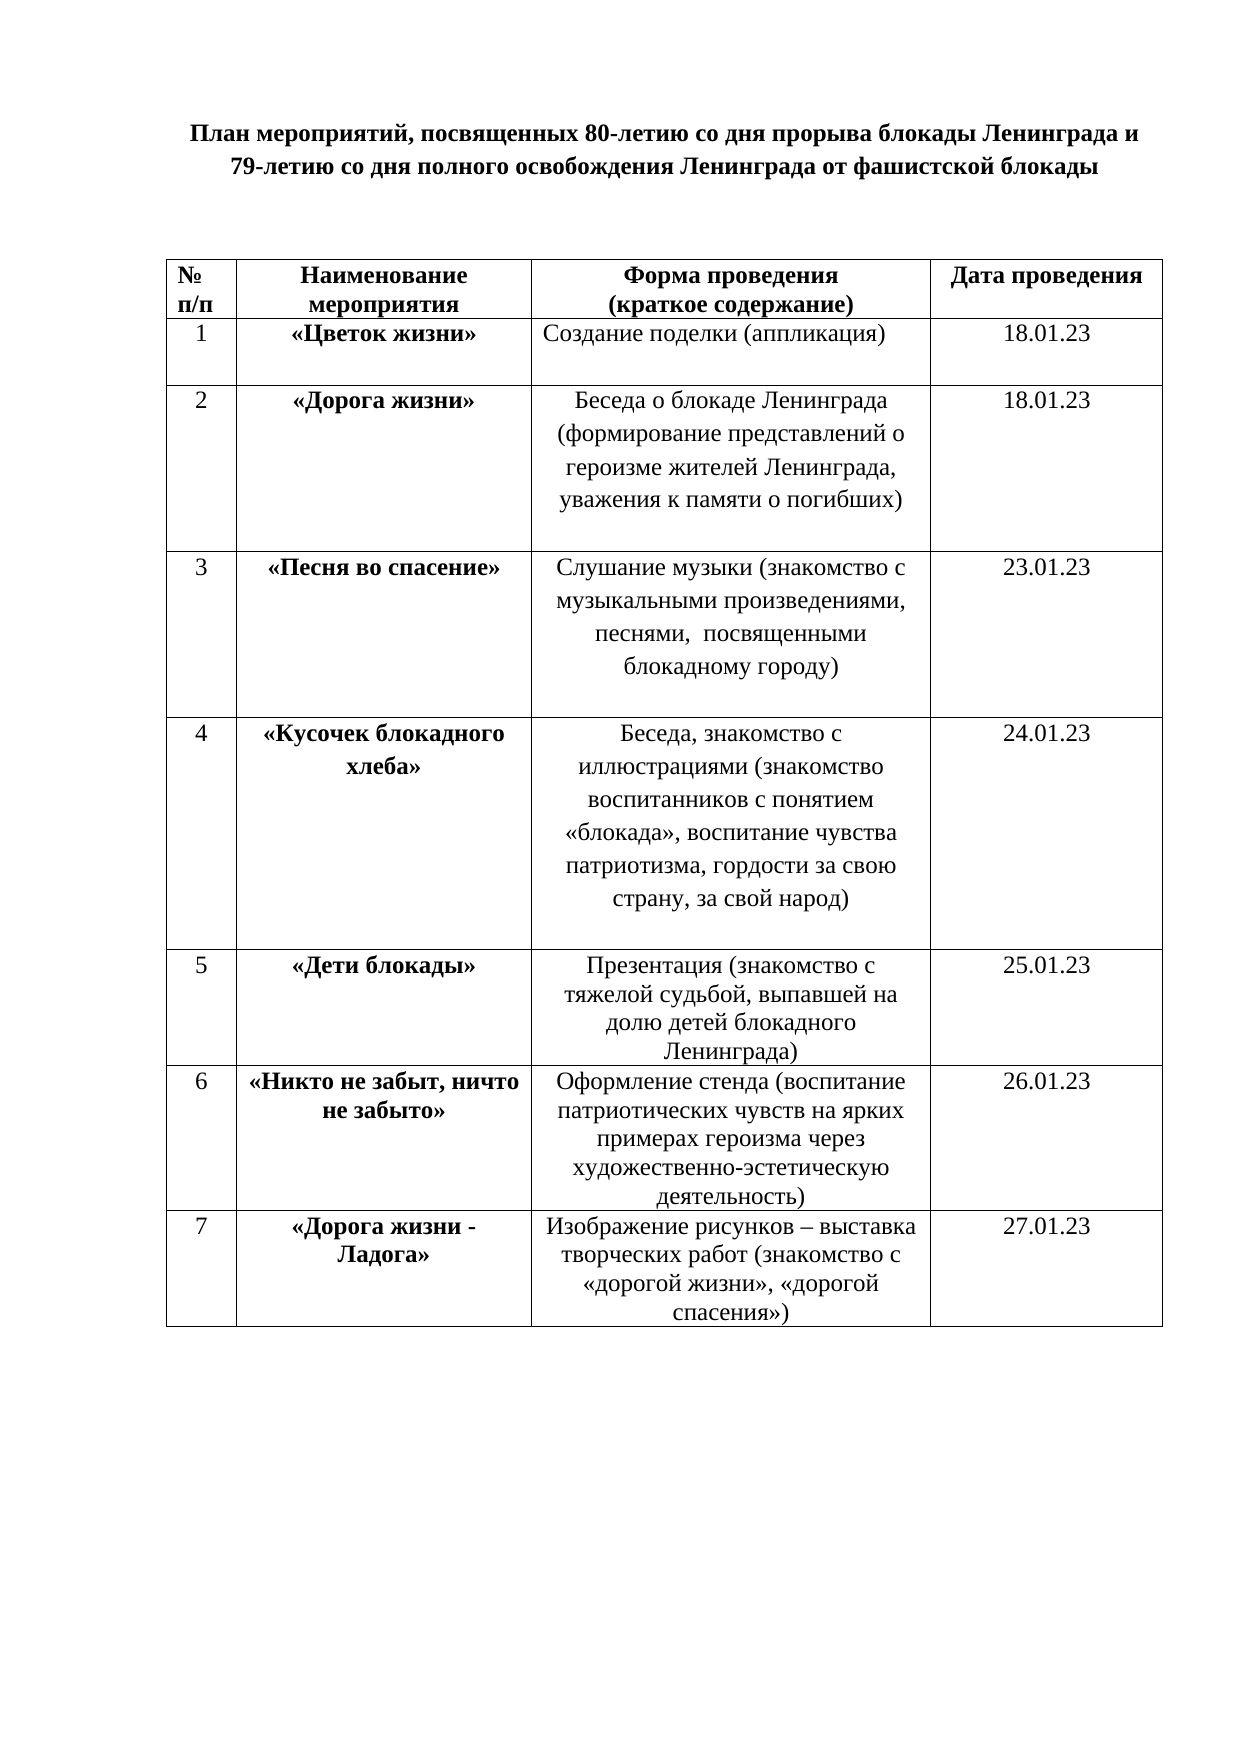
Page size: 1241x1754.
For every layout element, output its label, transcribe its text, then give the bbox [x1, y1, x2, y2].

table_cell 27.01.23 [931, 1211, 1162, 1326]
table_cell 5 [167, 950, 236, 1065]
table_header Наименование мероприятия [237, 260, 531, 317]
table_cell 25.01.23 [931, 950, 1162, 1065]
table_cell «Дорога жизни» [237, 386, 531, 551]
table_cell 18.01.23 [931, 319, 1162, 384]
table_cell 6 [167, 1066, 236, 1210]
table_cell «Кусочек блокадного хлеба» [237, 718, 531, 949]
table_cell 1 [167, 319, 236, 384]
table_cell «Дети блокады» [237, 950, 531, 1065]
table_cell Изображение рисунков – выставка творческих работ (знакомство с «дорогой жизни», «дорогой спасения») [532, 1211, 930, 1326]
text План мероприятий, посвященных 80-летию со дня прорыва блокады Ленинграда и 79-летию со дня полного освобождения Ленинграда от фашистской блокады [177, 118, 1152, 180]
table_cell «Песня во спасение» [237, 552, 531, 717]
table_cell «Дорога жизни - Ладога» [237, 1211, 531, 1326]
table_cell Презентация (знакомство с тяжелой судьбой, выпавшей на долю детей блокадного Ленинграда) [532, 950, 930, 1065]
table_header № п/п [167, 260, 236, 317]
table_header Форма проведения (краткое содержание) [532, 260, 930, 317]
table_cell «Цветок жизни» [237, 319, 531, 384]
table_cell 3 [167, 552, 236, 717]
table_cell 4 [167, 718, 236, 949]
table_header Дата проведения [931, 260, 1162, 317]
table_cell «Никто не забыт, ничто не забыто» [237, 1066, 531, 1210]
table_cell Создание поделки (аппликация) [532, 319, 930, 384]
table_cell Беседа, знакомство с иллюстрациями (знакомство воспитанников с понятием «блокада», воспитание чувства патриотизма, гордости за свою страну, за свой народ) [532, 718, 930, 949]
table_cell 26.01.23 [931, 1066, 1162, 1210]
table_cell Беседа о блокаде Ленинграда (формирование представлений о героизме жителей Ленинграда, уважения к памяти о погибших) [532, 386, 930, 551]
table_cell Слушание музыки (знакомство с музыкальными произведениями, песнями, посвященными блокадному городу) [532, 552, 930, 717]
table_cell 2 [167, 386, 236, 551]
table_cell 7 [167, 1211, 236, 1326]
table_cell 24.01.23 [931, 718, 1162, 949]
table_cell 23.01.23 [931, 552, 1162, 717]
table_cell Оформление стенда (воспитание патриотических чувств на ярких примерах героизма через художественно-эстетическую деятельность) [532, 1066, 930, 1210]
table_cell 18.01.23 [931, 386, 1162, 551]
